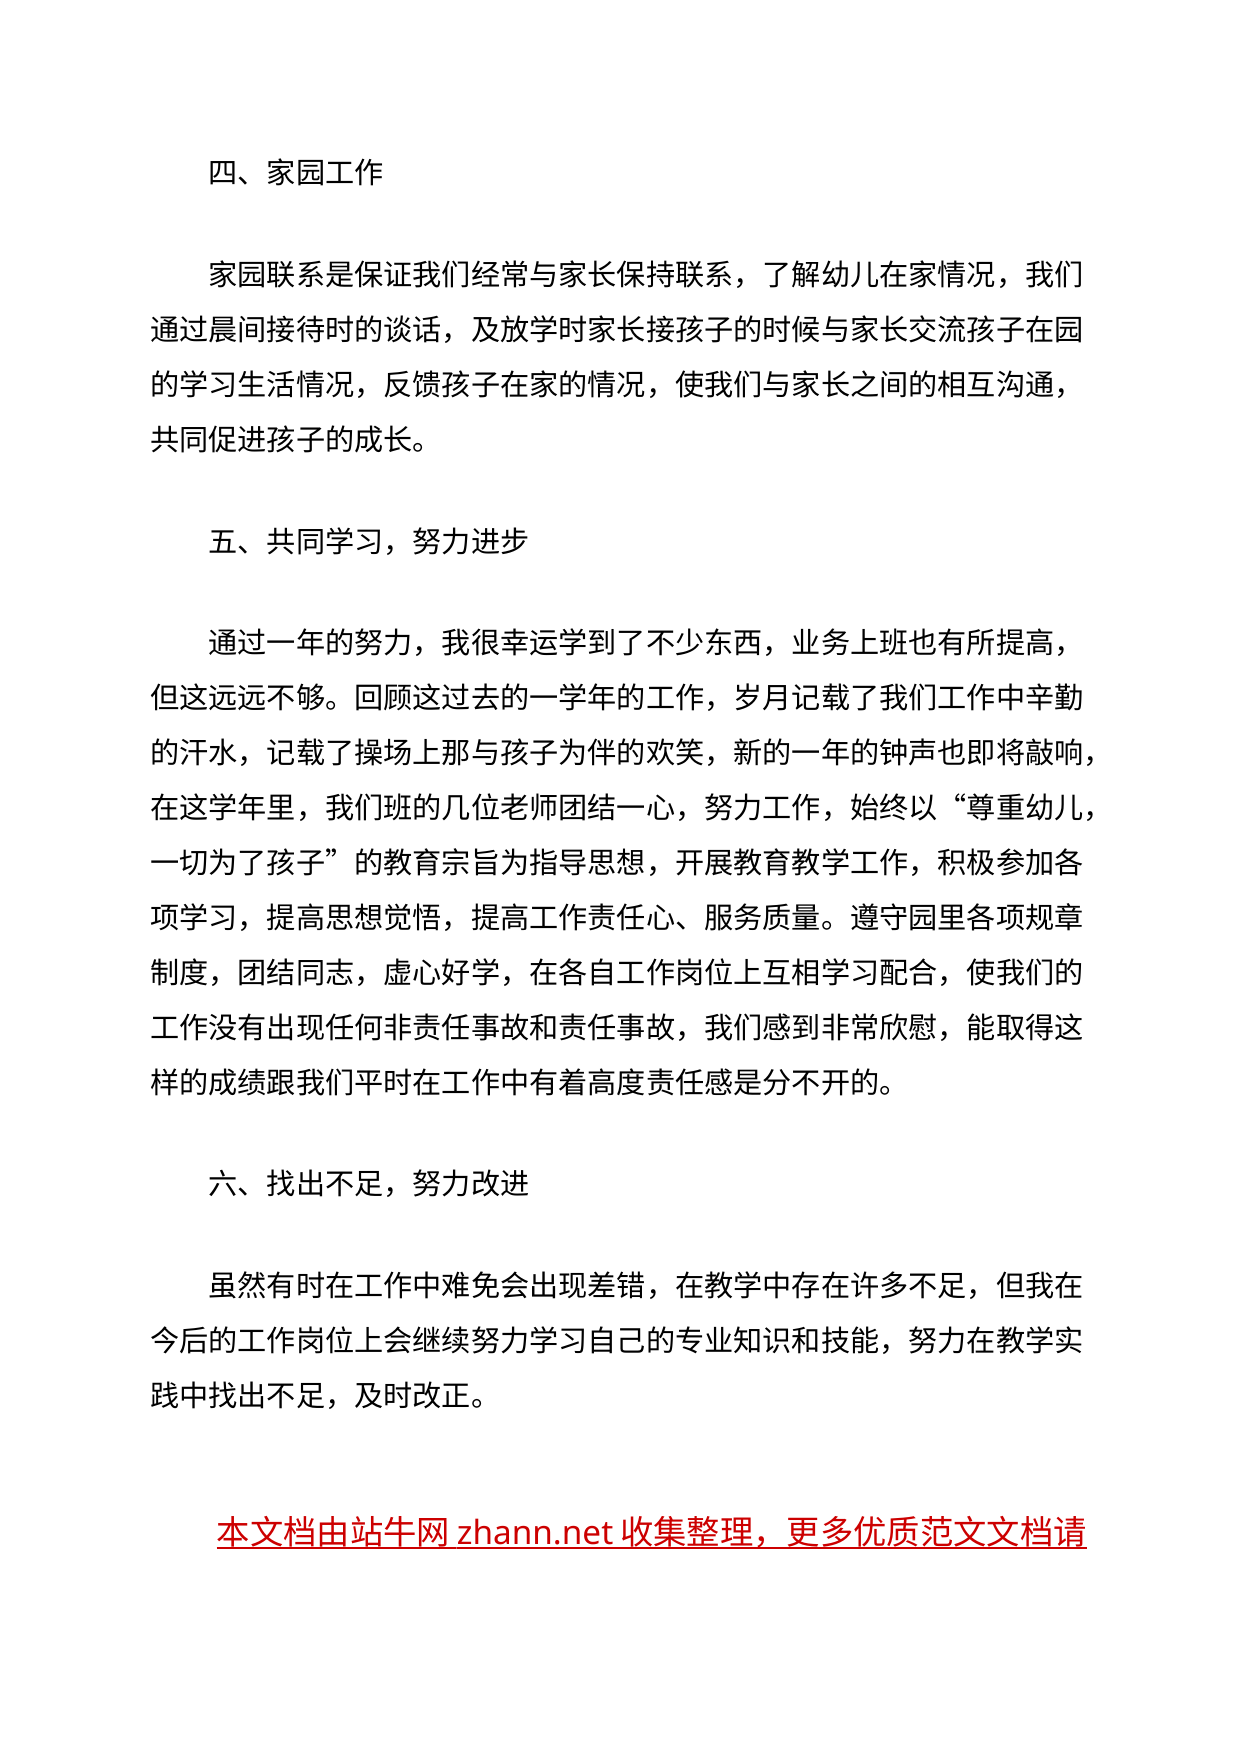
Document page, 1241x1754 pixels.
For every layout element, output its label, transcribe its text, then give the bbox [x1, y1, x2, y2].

text 六、找出不足，努力改进 [150, 1161, 1090, 1203]
text 通过一年的努力，我很幸运学到了不少东西，业务上班也有所提高，但这远远不够。回顾这过去的一学年的工作，岁月记载了我们工作中辛勤的汗水，记载了操场上那与孩子为伴的欢笑，新的一年的钟声也即将敲响，在这学年里，我们班的几位老师团结一心，努力工作，始终以“尊重幼儿，一切为了孩子”的教育宗旨为指导思想，开展教育教学工作，积极参加各项学习，提高思想觉悟，提高工作责任心、服务质量。遵守园里各项规章制度，团结同志，虚心好学，在各自工作岗位上互相学习配合，使我们的工作没有出现任何非责任事故和责任事故，我们感到非常欣慰，能取得这样的成绩跟我们平时在工作中有着高度责任感是分不开的。 [150, 620, 1090, 1101]
text 四、家园工作 [150, 150, 1090, 192]
text 家园联系是保证我们经常与家长保持联系，了解幼儿在家情况，我们通过晨间接待时的谈话，及放学时家长接孩子的时候与家长交流孩子在园的学习生活情况，反馈孩子在家的情况，使我们与家长之间的相互沟通，共同促进孩子的成长。 [150, 252, 1090, 459]
text 虽然有时在工作中难免会出现差错，在教学中存在许多不足，但我在今后的工作岗位上会继续努力学习自己的专业知识和技能，努力在教学实践中找出不足，及时改正。 [150, 1263, 1090, 1415]
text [150, 1506, 1090, 1554]
text 五、共同学习，努力进步 [150, 518, 1090, 561]
